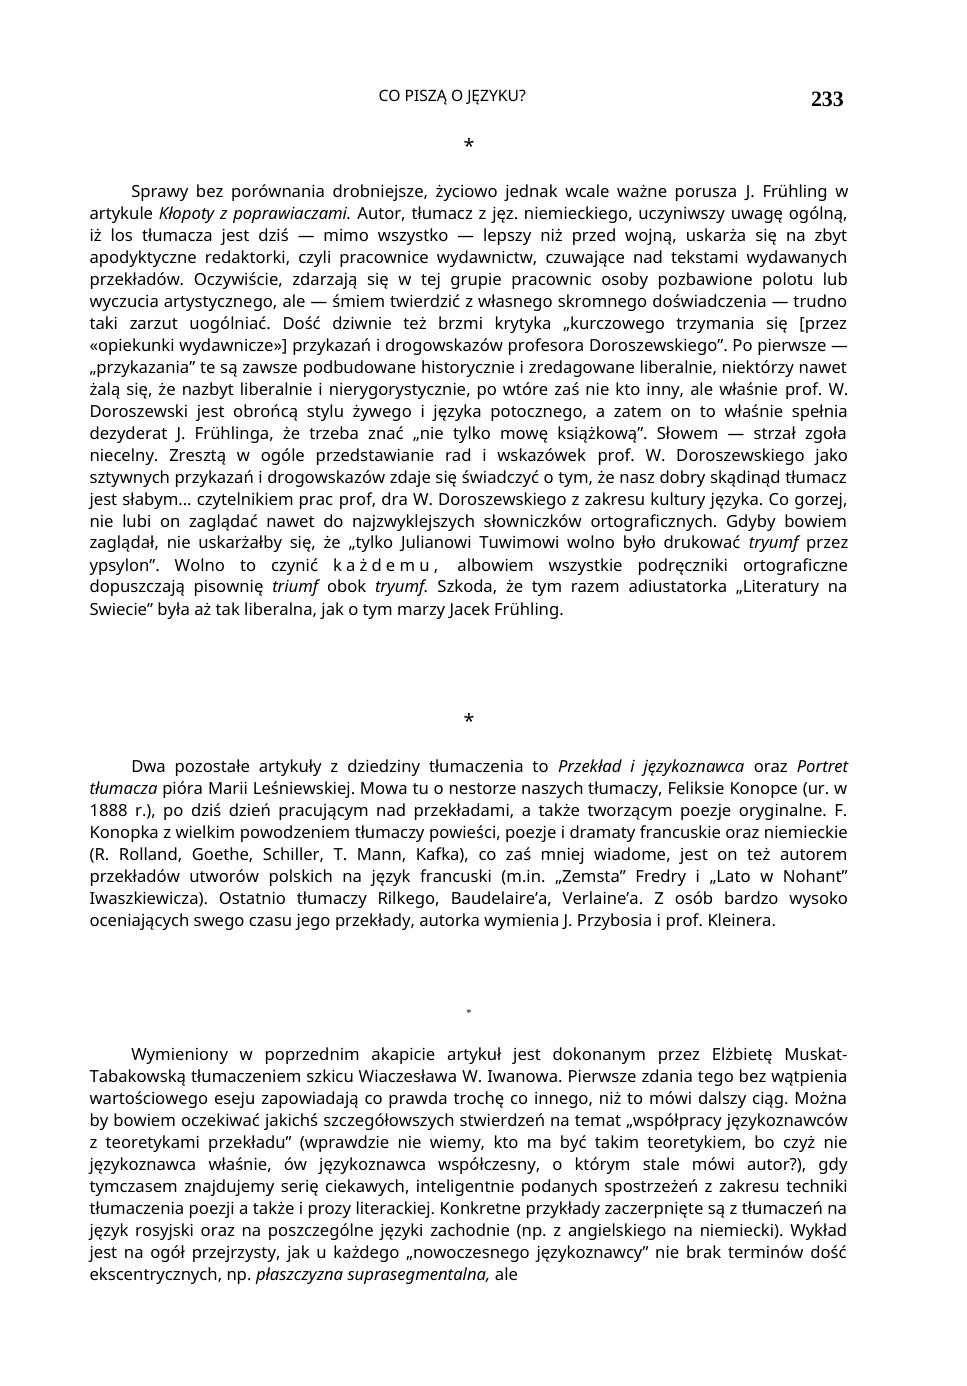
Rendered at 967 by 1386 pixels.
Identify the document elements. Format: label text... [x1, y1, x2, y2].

text * [89, 137, 848, 157]
text Sprawy bez porównania drobniejsze, życiowo jednak wcale ważne porusza J. Frühling w artykule Kłopoty z poprawiaczami. Autor, tłumacz z jęz. niemieckiego, uczyniwszy uwagę ogólną, iż los tłumacza jest dziś — mimo wszystko — lepszy niż przed wojną, uskarża się na zbyt apodyktyczne redaktorki, czyli pracownice wydawnictw, czuwające nad tekstami wydawanych przekładów. Oczywiście, zdarzają się w tej grupie pracownic osoby pozbawione polotu lub wyczucia artystycznego, ale — śmiem twierdzić z własnego skromnego doświadczenia — trudno taki zarzut uogólniać. Dość dziwnie też brzmi krytyka „kurczowego trzymania się [przez «opiekunki wydawnicze»] przykazań i drogowskazów profesora Doroszewskiego”. Po pierwsze — „przykazania” te są zawsze podbudowane historycznie i zredagowane liberalnie, niektórzy nawet żalą się, że nazbyt liberalnie i nierygorystycznie, po wtóre zaś nie kto inny, ale właśnie prof. W. Doroszewski jest obrońcą stylu żywego i języka potocznego, a zatem on to właśnie spełnia dezyderat J. Frühlinga, że trzeba znać „nie tylko mowę książkową”. Słowem — strzał zgoła niecelny. Zresztą w ogóle przedstawianie rad i wskazówek prof. W. Doroszewskiego jako sztywnych przykazań i drogowskazów zdaje się świadczyć o tym, że nasz dobry skądinąd tłumacz jest słabym... czytelnikiem prac prof, dra W. Doroszewskiego z zakresu kultury języka. Co gorzej, nie lubi on zaglądać nawet do najzwyklejszych słowniczków ortograficznych. Gdyby bowiem zaglądał, nie uskarżałby się, że „tylko Julianowi Tuwimowi wolno było drukować tryumf przez ypsylon”. Wolno to czynić każdemu, albowiem wszystkie podręczniki ortograficzne dopuszczają pisownię triumf obok tryumf. Szkoda, że tym razem adiustatorka „Literatury na Swiecie” była aż tak liberalna, jak o tym marzy Jacek Frühling. [89, 180, 848, 619]
text Wymieniony w poprzednim akapicie artykuł jest dokonanym przez Elżbietę Muskat-Tabakowską tłumaczeniem szkicu Wiaczesława W. Iwanowa. Pierwsze zdania tego bez wątpienia wartościowego eseju zapowiadają co prawda trochę co innego, niż to mówi dalszy ciąg. Można by bowiem oczekiwać jakichś szczegółowszych stwierdzeń na temat „współpracy językoznawców z teoretykami przekładu” (wprawdzie nie wiemy, kto ma być takim teoretykiem, bo czyż nie językoznawca właśnie, ów językoznawca współczesny, o którym stale mówi autor?), gdy tymczasem znajdujemy serię ciekawych, inteligentnie podanych spostrzeżeń z zakresu techniki tłumaczenia poezji a także i prozy literackiej. Konkretne przykłady zaczerpnięte są z tłumaczeń na język rosyjski oraz na poszczególne języki zachodnie (np. z angielskiego na niemiecki). Wykład jest na ogół przejrzysty, jak u każdego „nowoczesnego językoznawcy” nie brak terminów dość ekscentrycznych, np. płaszczyzna suprasegmentalna, ale [89, 1043, 848, 1285]
text CO PISZĄ О JĘZYKU? [378, 89, 526, 104]
text * [89, 713, 848, 733]
text Dwa pozostałe artykuły z dziedziny tłumaczenia to Przekład i językoznawca oraz Portret tłumacza pióra Marii Leśniewskiej. Mowa tu o nestorze naszych tłumaczy, Feliksie Konopce (ur. w 1888 r.), po dziś dzień pracującym nad przekładami, a także tworzącym poezje oryginalne. F. Konopka z wielkim powodzeniem tłumaczy powieści, poezje i dramaty francuskie oraz niemieckie (R. Rolland, Goethe, Schiller, T. Mann, Kafka), co zaś mniej wiadome, jest on też autorem przekładów utworów polskich na język francuski (m.in. „Zemsta” Fredry i „Lato w Nohant” Iwaszkiewicza). Ostatnio tłumaczy Rilkego, Baudelaire’a, Verlaine’a. Z osób bardzo wysoko oceniających swego czasu jego przekłady, autorka wymienia J. Przybosia i prof. Kleinera. [89, 755, 848, 931]
text 233 [811, 89, 844, 111]
